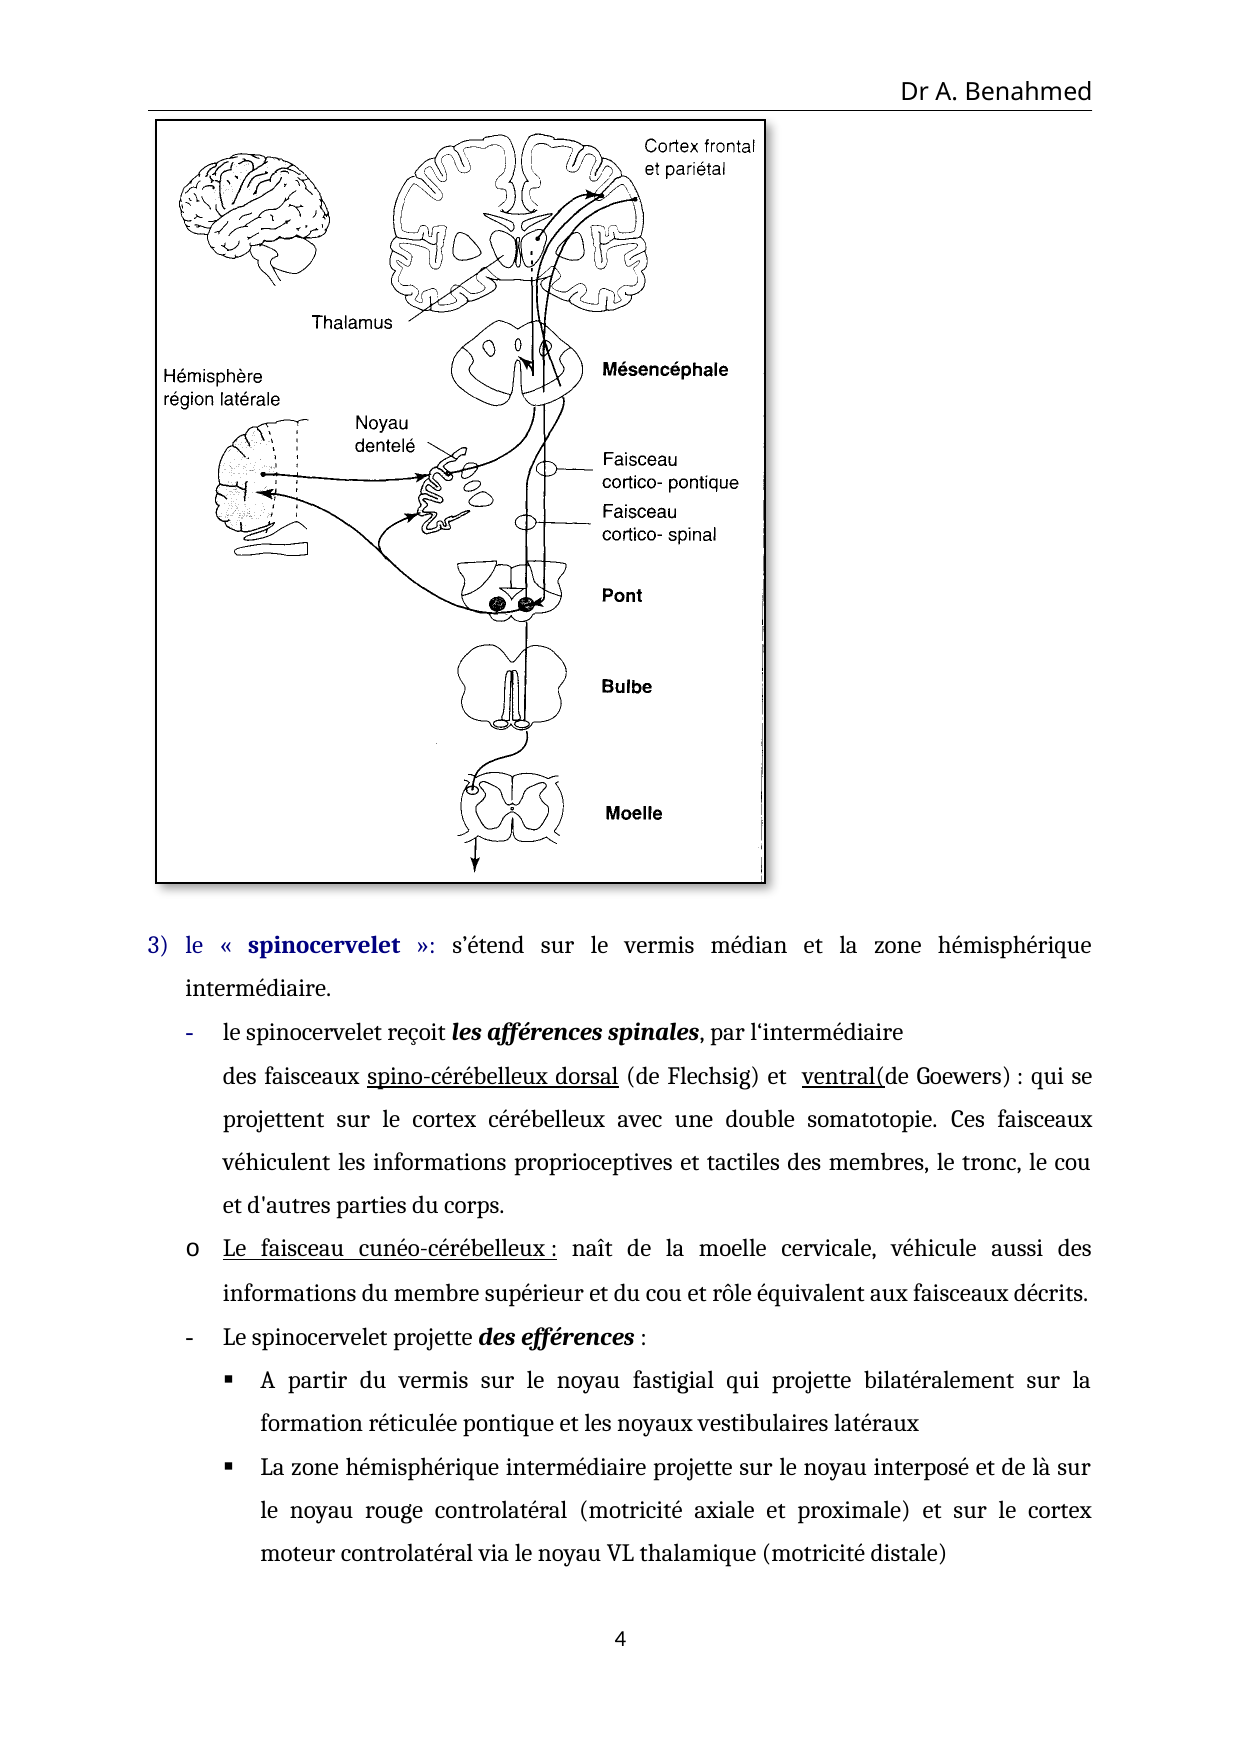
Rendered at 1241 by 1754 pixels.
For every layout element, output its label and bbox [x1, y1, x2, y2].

picture [157, 121, 764, 882]
